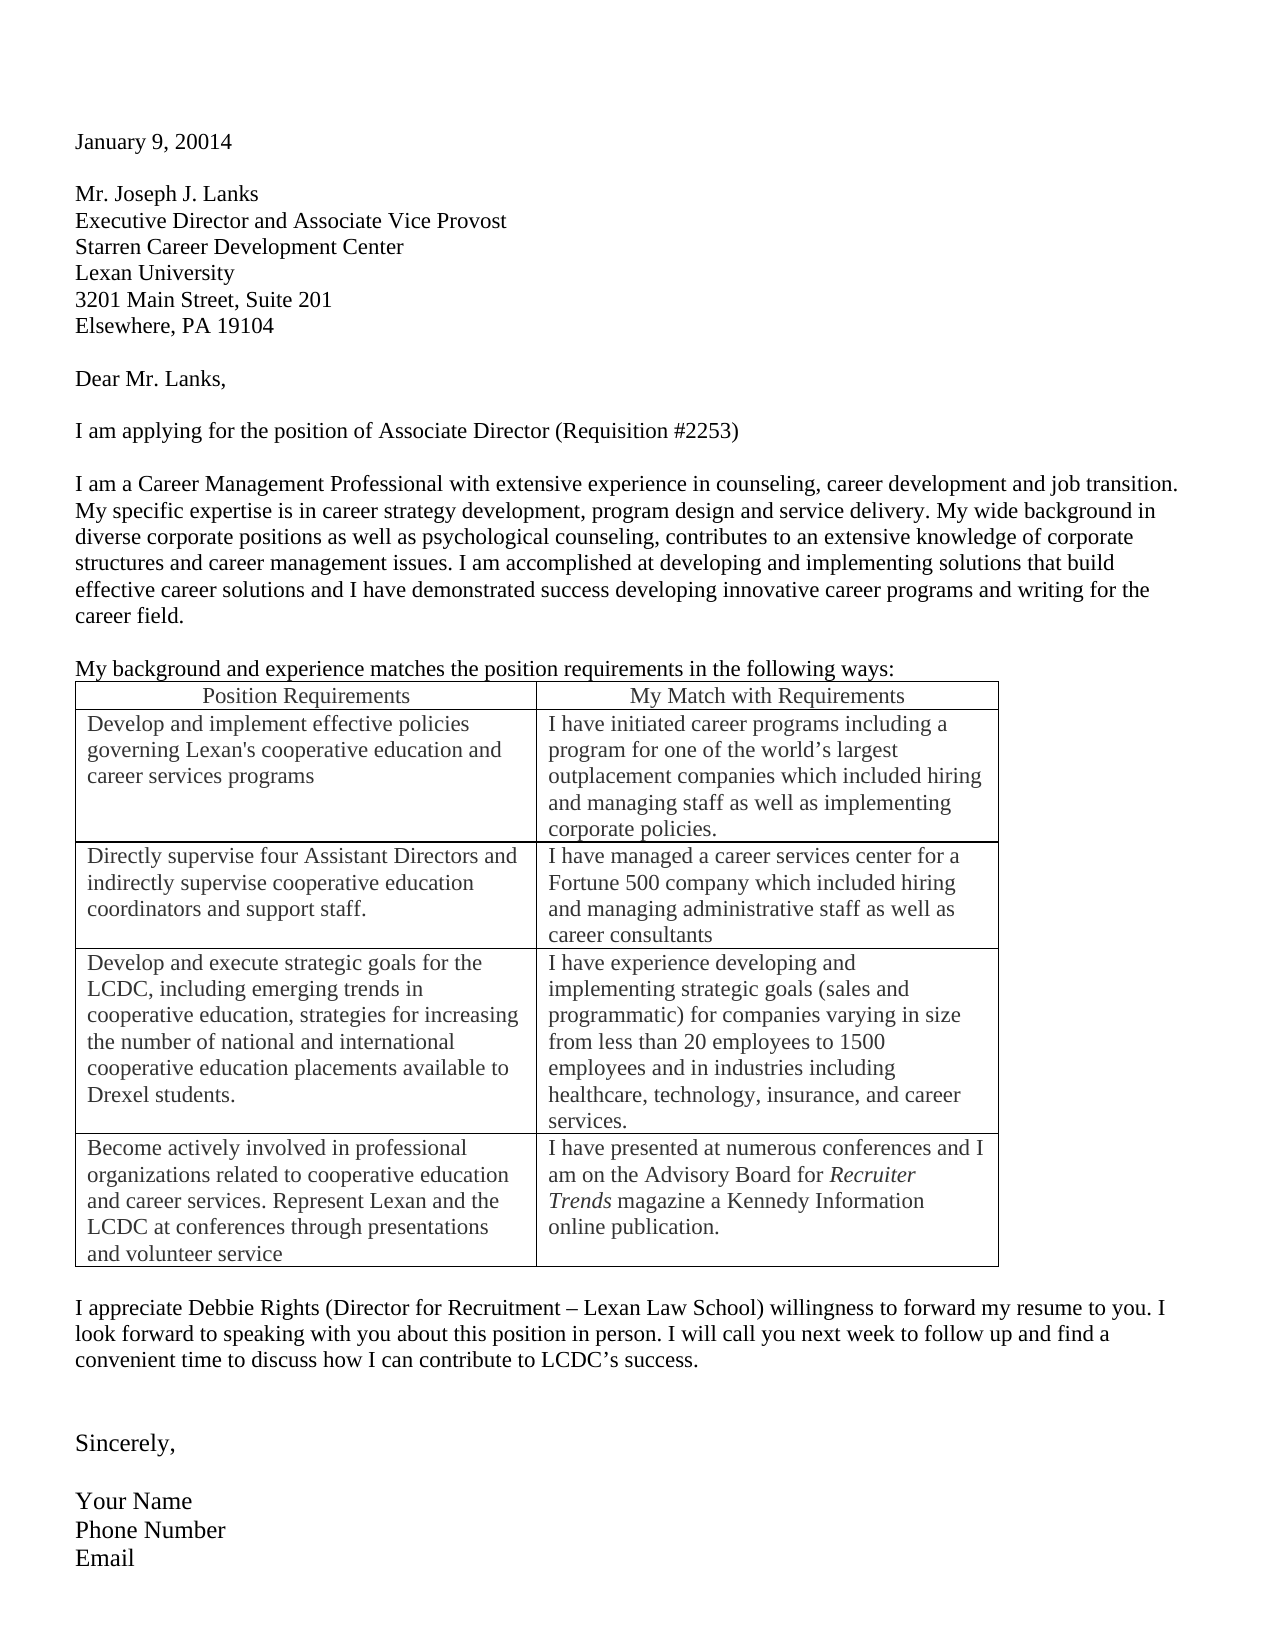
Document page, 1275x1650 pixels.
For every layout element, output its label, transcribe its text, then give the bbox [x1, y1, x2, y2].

text I appreciate Debbie Rights (Director for Recruitment – Lexan Law School) willingness to forward my resume to you. I look forward to speaking with you about this position in person. I will call you next week to follow up and find a convenient time to discuss how I can contribute to LCDC’s success. [75, 1293, 1200, 1373]
table_cell Directly supervise four Assistant Directors and indirectly supervise cooperative education coordinators and support staff. [76, 843, 536, 948]
text Email [75, 1543, 1200, 1572]
table_cell I have presented at numerous conferences and I am on the Advisory Board for Recruiter Trends magazine a Kennedy Information online publication. [537, 1134, 998, 1266]
table_cell Develop and implement effective policies governing Lexan's cooperative education and career services programs [76, 710, 536, 841]
text Sincerely, [75, 1428, 1200, 1457]
table_header My Match with Requirements [537, 682, 998, 708]
text I am a Career Management Professional with extensive experience in counseling, career development and job transition. My specific expertise is in career strategy development, program design and service delivery. My wide background in diverse corporate positions as well as psychological counseling, contributes to an extensive knowledge of corporate structures and career management issues. I am accomplished at developing and implementing solutions that build effective career solutions and I have demonstrated success developing innovative career programs and writing for the career field. [75, 470, 1200, 628]
text Starren Career Development Center [75, 233, 1200, 259]
text My background and experience matches the position requirements in the following ways: [75, 655, 1200, 681]
table_cell Become actively involved in professional organizations related to cooperative education and career services. Represent Lexan and the LCDC at conferences through presentations and volunteer service [76, 1134, 536, 1266]
text Executive Director and Associate Vice Provost [75, 207, 1200, 233]
table_cell I have initiated career programs including a program for one of the world’s largest outplacement companies which included hiring and managing staff as well as implementing corporate policies. [537, 710, 998, 841]
text Mr. Joseph J. Lanks [75, 180, 1200, 207]
text Phone Number [75, 1515, 1200, 1543]
table_header Position Requirements [76, 682, 536, 708]
text 3201 Main Street, Suite 201 [75, 286, 1200, 312]
table_cell Develop and execute strategic goals for the LCDC, including emerging trends in cooperative education, strategies for increasing the number of national and international cooperative education placements available to Drexel students. [76, 949, 536, 1133]
text Your Name [75, 1486, 1200, 1515]
text Elsewhere, PA 19104 [75, 312, 1200, 338]
text Dear Mr. Lanks, [75, 365, 1200, 391]
table_cell I have experience developing and implementing strategic goals (sales and programmatic) for companies varying in size from less than 20 employees to 1500 employees and in industries including healthcare, technology, insurance, and career services. [537, 949, 998, 1133]
text January 9, 20014 [75, 128, 1200, 154]
text Lexan University [75, 259, 1200, 286]
text I am applying for the position of Associate Director (Requisition #2253) [75, 418, 1200, 444]
table_cell I have managed a career services center for a Fortune 500 company which included hiring and managing administrative staff as well as career consultants [537, 843, 998, 948]
